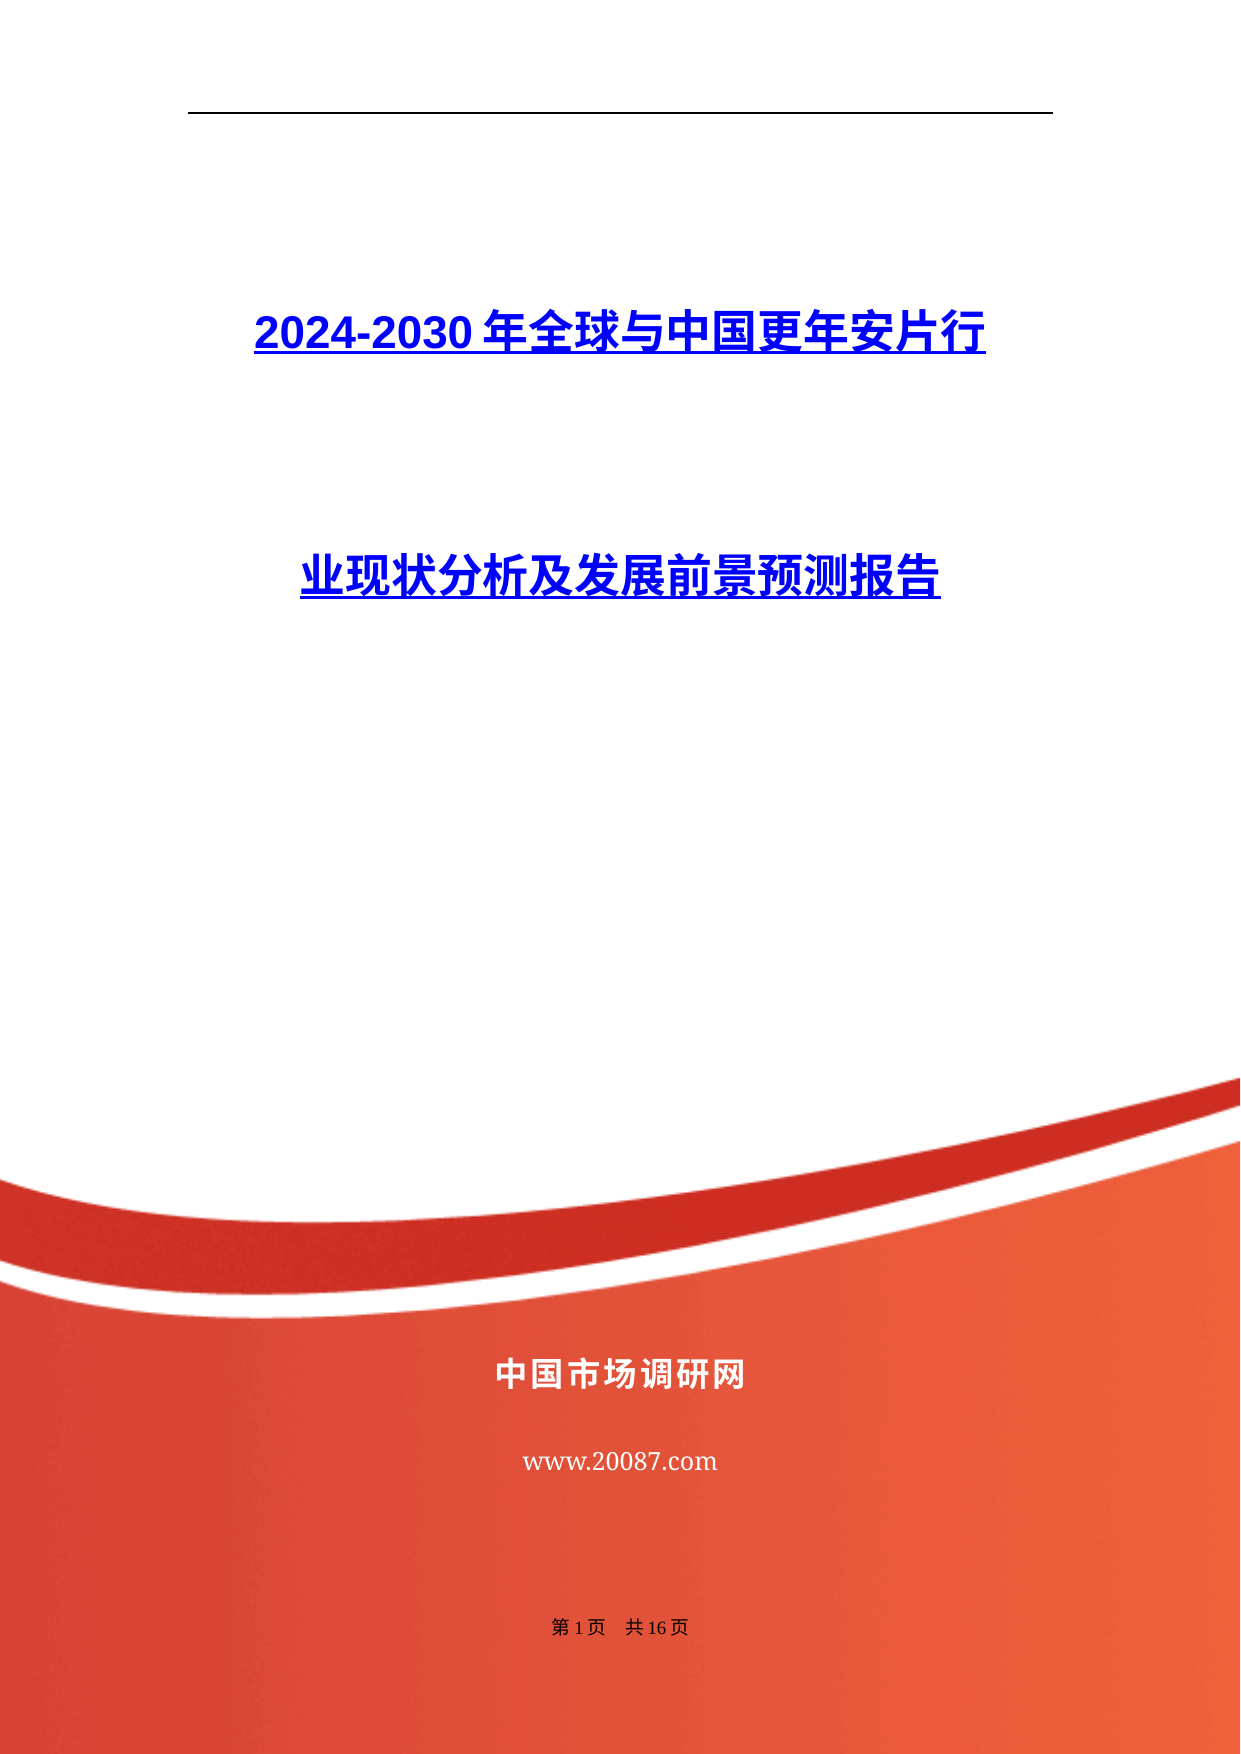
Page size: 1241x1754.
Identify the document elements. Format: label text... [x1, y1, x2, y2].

picture [0, 1006, 1241, 1754]
text www.20087.com [187, 1428, 1053, 1493]
subtitle 中国市场调研网 [187, 1339, 1053, 1404]
table_header 2024-2030年全球与中国更年安片行业现状分析及发展前景预测报告 [188, 207, 1053, 773]
